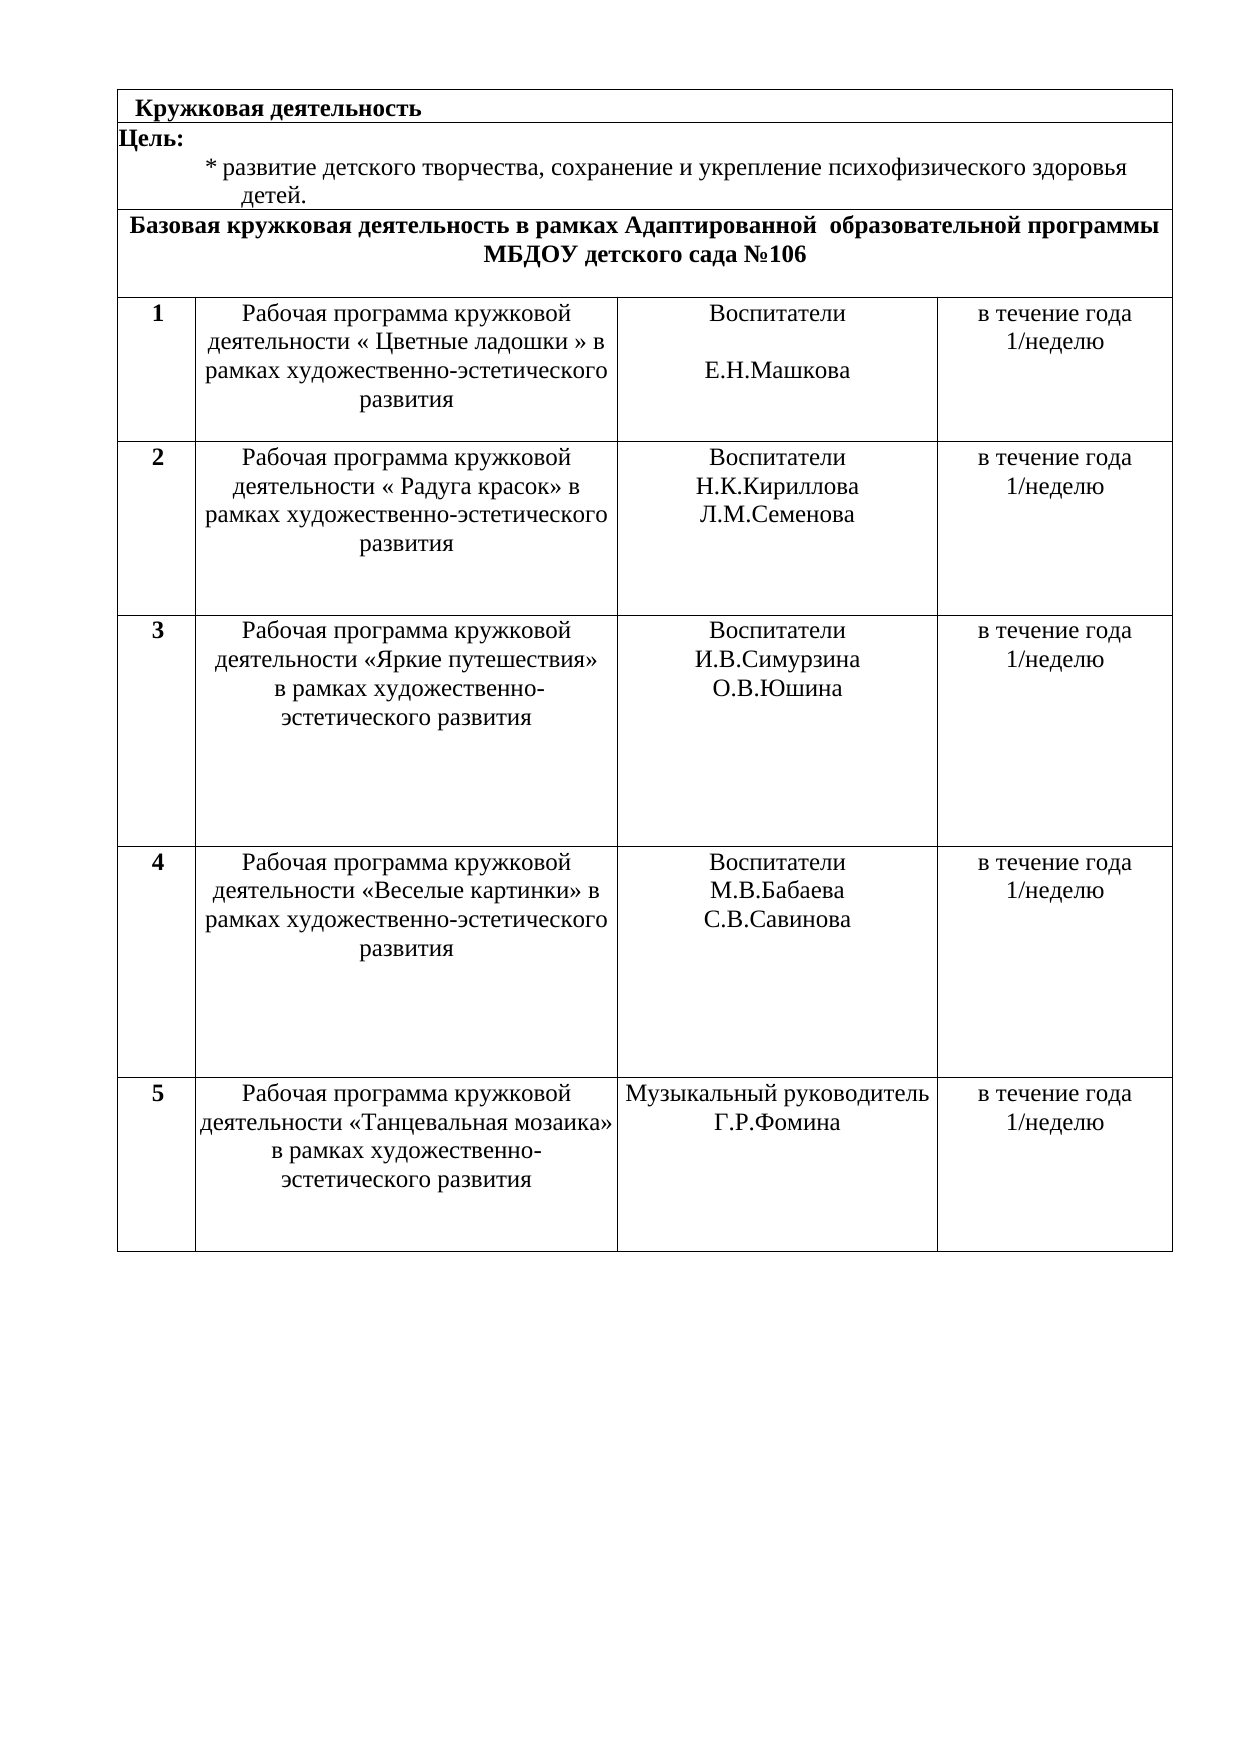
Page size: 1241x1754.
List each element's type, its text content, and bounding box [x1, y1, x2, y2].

table_cell 2 [118, 442, 195, 614]
table_cell 3 [118, 616, 195, 846]
table_cell 5 [118, 1078, 195, 1251]
table_cell Цель: * развитие детского творчества, сохранение и укрепление психофизического здоровья детей. [118, 123, 1172, 209]
table_cell в течение года 1/неделю [938, 298, 1172, 441]
table_header Кружковая деятельность [118, 90, 1172, 122]
table_cell Воспитатели Н.К.Кириллова Л.М.Семенова [618, 442, 937, 614]
table_cell Базовая кружковая деятельность в рамках Адаптированной образовательной программы МБДОУ детского сада №106 [118, 210, 1172, 297]
table_cell в течение года 1/неделю [938, 1078, 1172, 1251]
table_cell Рабочая программа кружковой деятельности «Танцевальная мозаика» в рамках художественно-эстетического развития [196, 1078, 617, 1251]
table_cell 1 [118, 298, 195, 441]
table_cell в течение года 1/неделю [938, 616, 1172, 846]
table_cell Воспитатели И.В.Симурзина О.В.Юшина [618, 616, 937, 846]
table_cell Рабочая программа кружковой деятельности «Яркие путешествия» в рамках художественно-эстетического развития [196, 616, 617, 846]
table_cell 4 [118, 847, 195, 1077]
table_cell Рабочая программа кружковой деятельности « Радуга красок» в рамках художественно-эстетического развития [196, 442, 617, 614]
table_cell Рабочая программа кружковой деятельности «Веселые картинки» в рамках художественно-эстетического развития [196, 847, 617, 1077]
table_cell Воспитатели Е.Н.Машкова [618, 298, 937, 441]
table_cell Воспитатели М.В.Бабаева С.В.Савинова [618, 847, 937, 1077]
table_cell Рабочая программа кружковой деятельности « Цветные ладошки » в рамках художественно-эстетического развития [196, 298, 617, 441]
table_cell в течение года 1/неделю [938, 442, 1172, 614]
table_cell в течение года 1/неделю [938, 847, 1172, 1077]
table_cell Музыкальный руководитель Г.Р.Фомина [618, 1078, 937, 1251]
